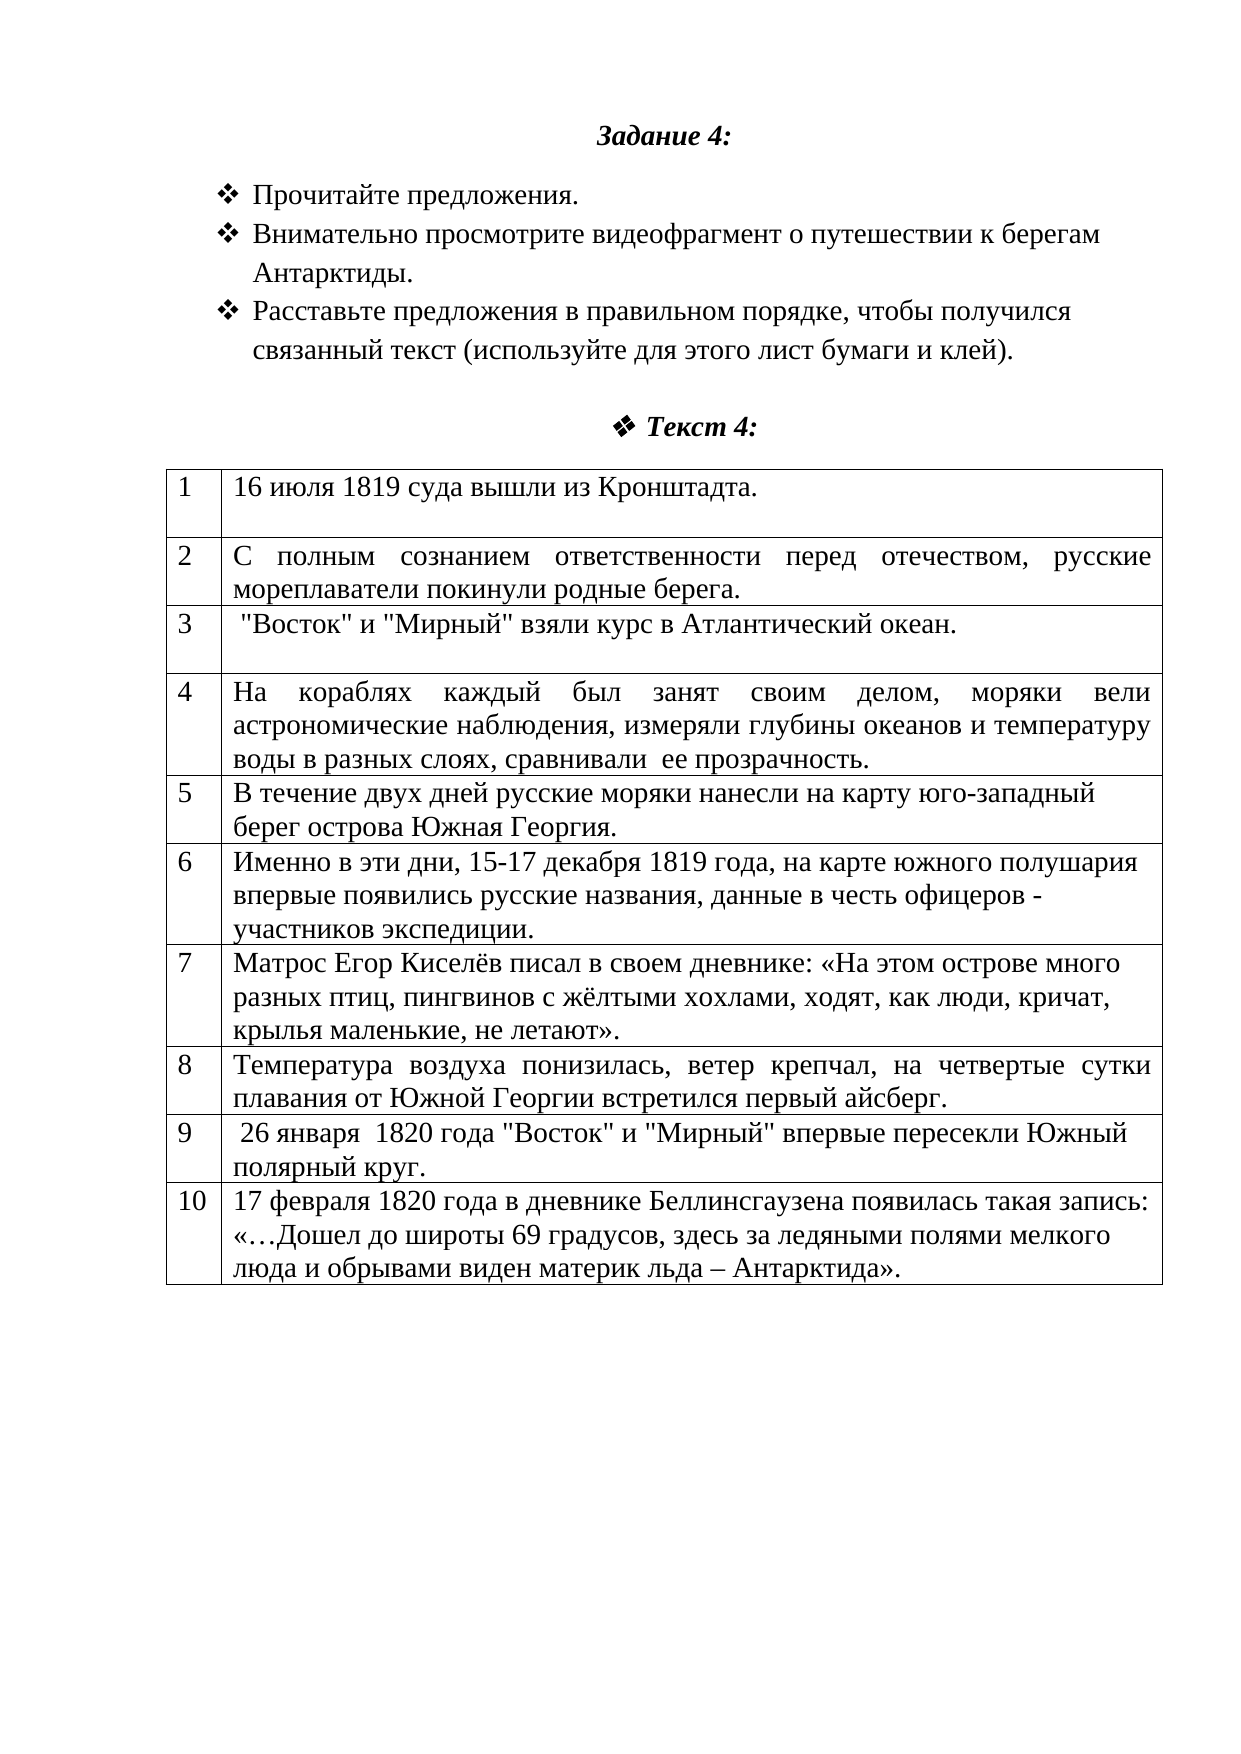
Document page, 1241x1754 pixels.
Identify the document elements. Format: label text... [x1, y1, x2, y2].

table_cell 8 [167, 1047, 221, 1114]
table_cell 6 [167, 844, 221, 944]
list Текст 4: [215, 409, 1152, 443]
table_cell С полным сознанием ответственности перед отечеством, русские мореплаватели покинули родные берега. [741, 538, 1162, 605]
table_cell В течение двух дней русские моряки нанесли на карту юго-западный берег острова Южная Георгия. [617, 776, 1162, 843]
table_cell На кораблях каждый был занят своим делом, моряки вели астрономические наблюдения, измеряли глубины океанов и температуру воды в разных слоях, сравнивали ее прозрачность. [222, 674, 1162, 774]
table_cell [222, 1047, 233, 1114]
table_cell Матрос Егор Киселёв писал в своем дневнике: «На этом острове много разных птиц, пингвинов с жёлтыми хохлами, ходят, как люди, кричат, крылья маленькие, не летают». [222, 945, 1162, 1046]
table_cell 3 [167, 606, 221, 673]
table_cell 7 [167, 945, 221, 1046]
text Задание 4: [177, 118, 1152, 152]
list Прочитайте предложения. [215, 177, 1152, 211]
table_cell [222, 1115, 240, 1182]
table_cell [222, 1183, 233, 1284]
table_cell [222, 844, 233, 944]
table_cell 17 февраля 1820 года в дневнике Беллинсгаузена появилась такая запись: «…Дошел до широты 69 градусов, здесь за ледяными полями мелкого люда и обрывами виден материк льда – Антарктида». [902, 1183, 1162, 1284]
table_cell 4 [167, 674, 221, 774]
list Расставьте предложения в правильном порядке, чтобы получился связанный текст (используйте для этого лист бумаги и клей). [215, 293, 1152, 366]
list Внимательно просмотрите видеофрагмент о путешествии к берегам Антарктиды. [215, 216, 1152, 288]
table_cell "Восток" и "Мирный" взяли курс в Атлантический океан. [222, 606, 1162, 673]
table_cell 10 [167, 1183, 221, 1284]
table_header 16 июля 1819 суда вышли из Кронштадта. [222, 470, 1162, 537]
table_cell Температура воздуха понизилась, ветер крепчал, на четвертые сутки плавания от Южной Георгии встретился первый айсберг. [948, 1047, 1162, 1114]
table_header 1 [167, 470, 221, 537]
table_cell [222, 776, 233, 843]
table_cell 26 января 1820 года "Восток" и "Мирный" впервые пересекли Южный полярный круг. [426, 1115, 1162, 1182]
table_cell 9 [167, 1115, 221, 1182]
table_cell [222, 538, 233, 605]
table_cell 5 [167, 776, 221, 843]
table_cell 2 [167, 538, 221, 605]
table_cell Именно в эти дни, 15-17 декабря 1819 года, на карте южного полушария впервые появились русские названия, данные в честь офицеров - участников экспедиции. [534, 844, 1162, 944]
